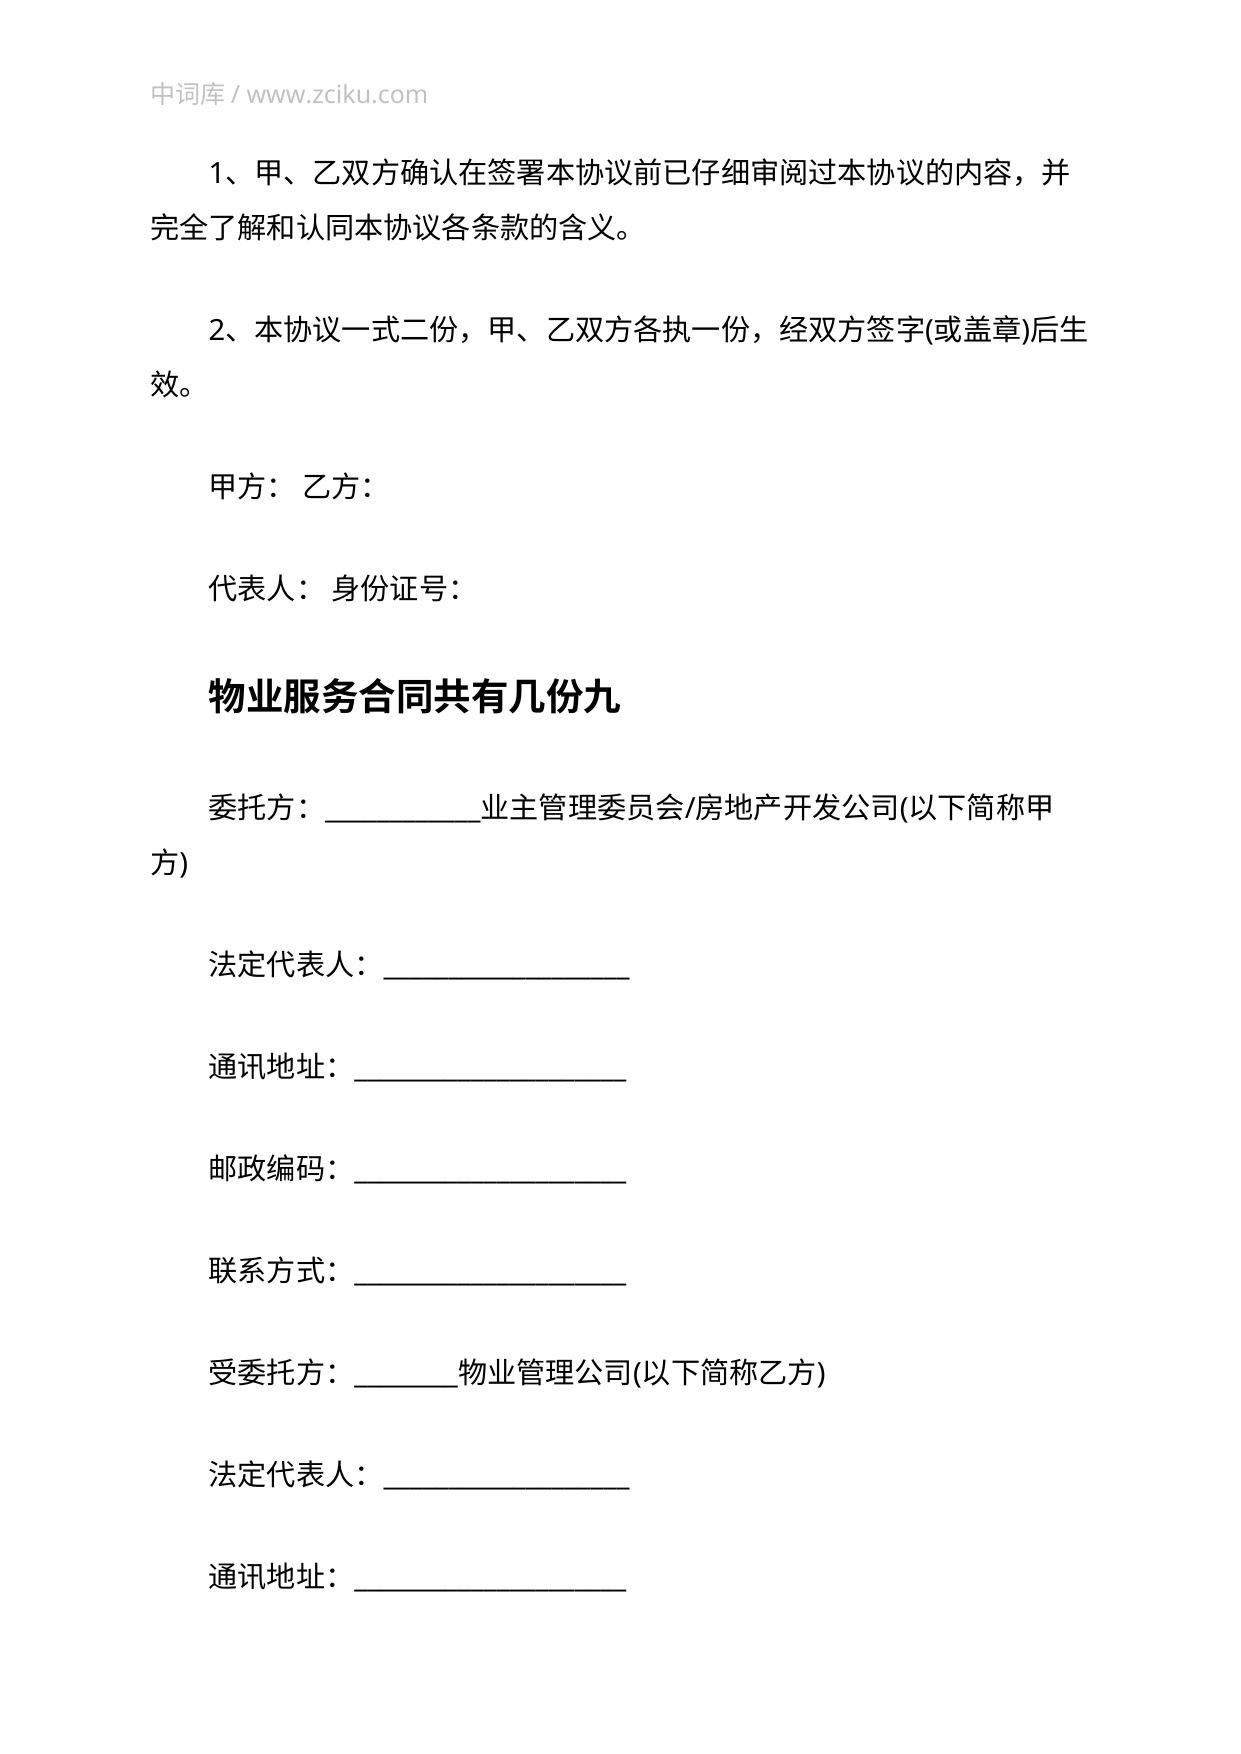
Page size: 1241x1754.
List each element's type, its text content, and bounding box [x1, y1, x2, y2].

text 物业服务合同共有几份九 [150, 667, 1090, 721]
text 2、本协议一式二份，甲、乙双方各执一份，经双方签字(或盖章)后生效。 [150, 307, 1090, 404]
text 邮政编码：_____________________ [150, 1145, 1090, 1188]
text 受委托方：________物业管理公司(以下简称乙方) [150, 1349, 1090, 1392]
text 委托方：____________业主管理委员会/房地产开发公司(以下简称甲方) [150, 784, 1090, 882]
text 1、甲、乙双方确认在签署本协议前已仔细审阅过本协议的内容，并完全了解和认同本协议各条款的含义。 [150, 150, 1090, 247]
text 通讯地址：_____________________ [150, 1043, 1090, 1086]
text 法定代表人：___________________ [150, 1451, 1090, 1494]
text 联系方式：_____________________ [150, 1247, 1090, 1290]
text 甲方： 乙方： [150, 463, 1090, 506]
text 通讯地址：_____________________ [150, 1553, 1090, 1596]
text 代表人： 身份证号： [150, 565, 1090, 608]
text 法定代表人：___________________ [150, 941, 1090, 984]
